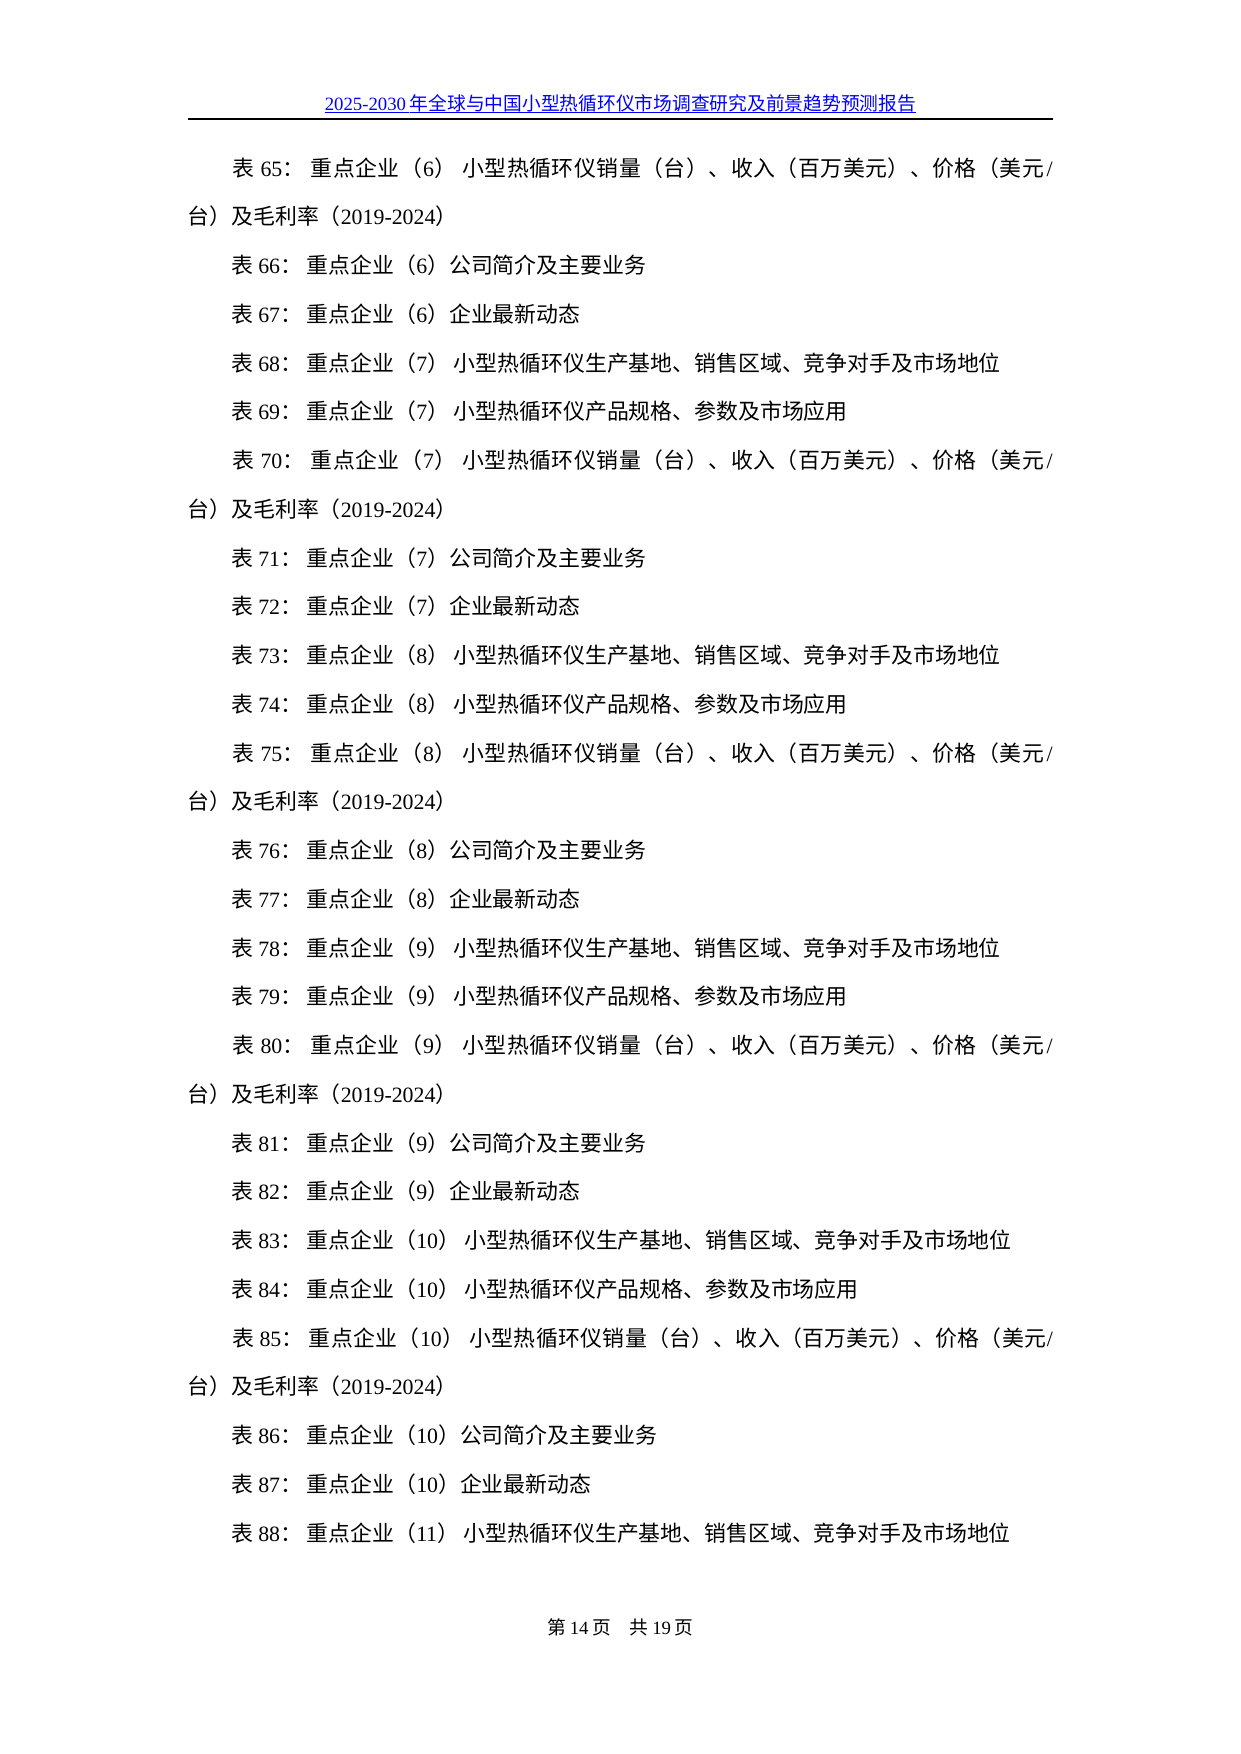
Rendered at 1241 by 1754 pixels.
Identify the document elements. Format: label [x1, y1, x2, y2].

text [187, 150, 1053, 1548]
